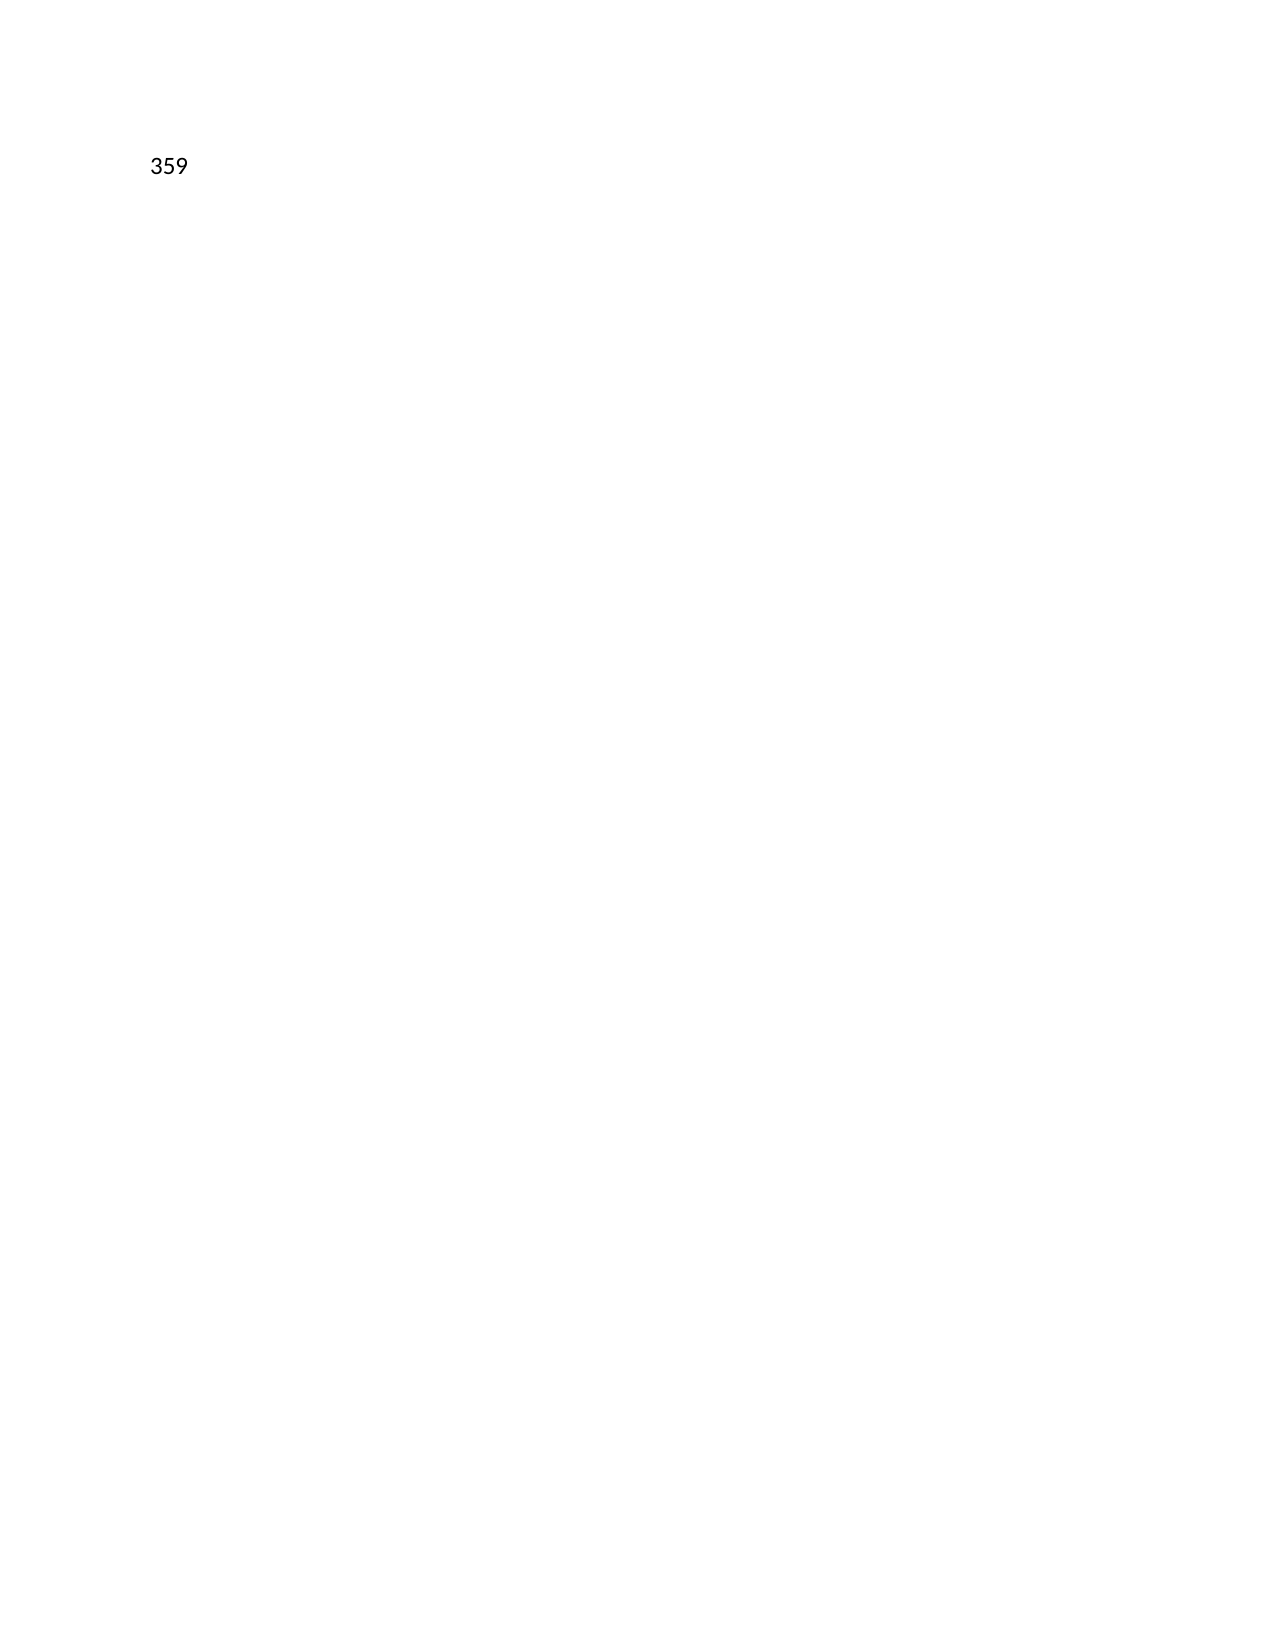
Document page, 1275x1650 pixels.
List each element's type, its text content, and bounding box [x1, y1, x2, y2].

text 359 [150, 150, 1125, 181]
